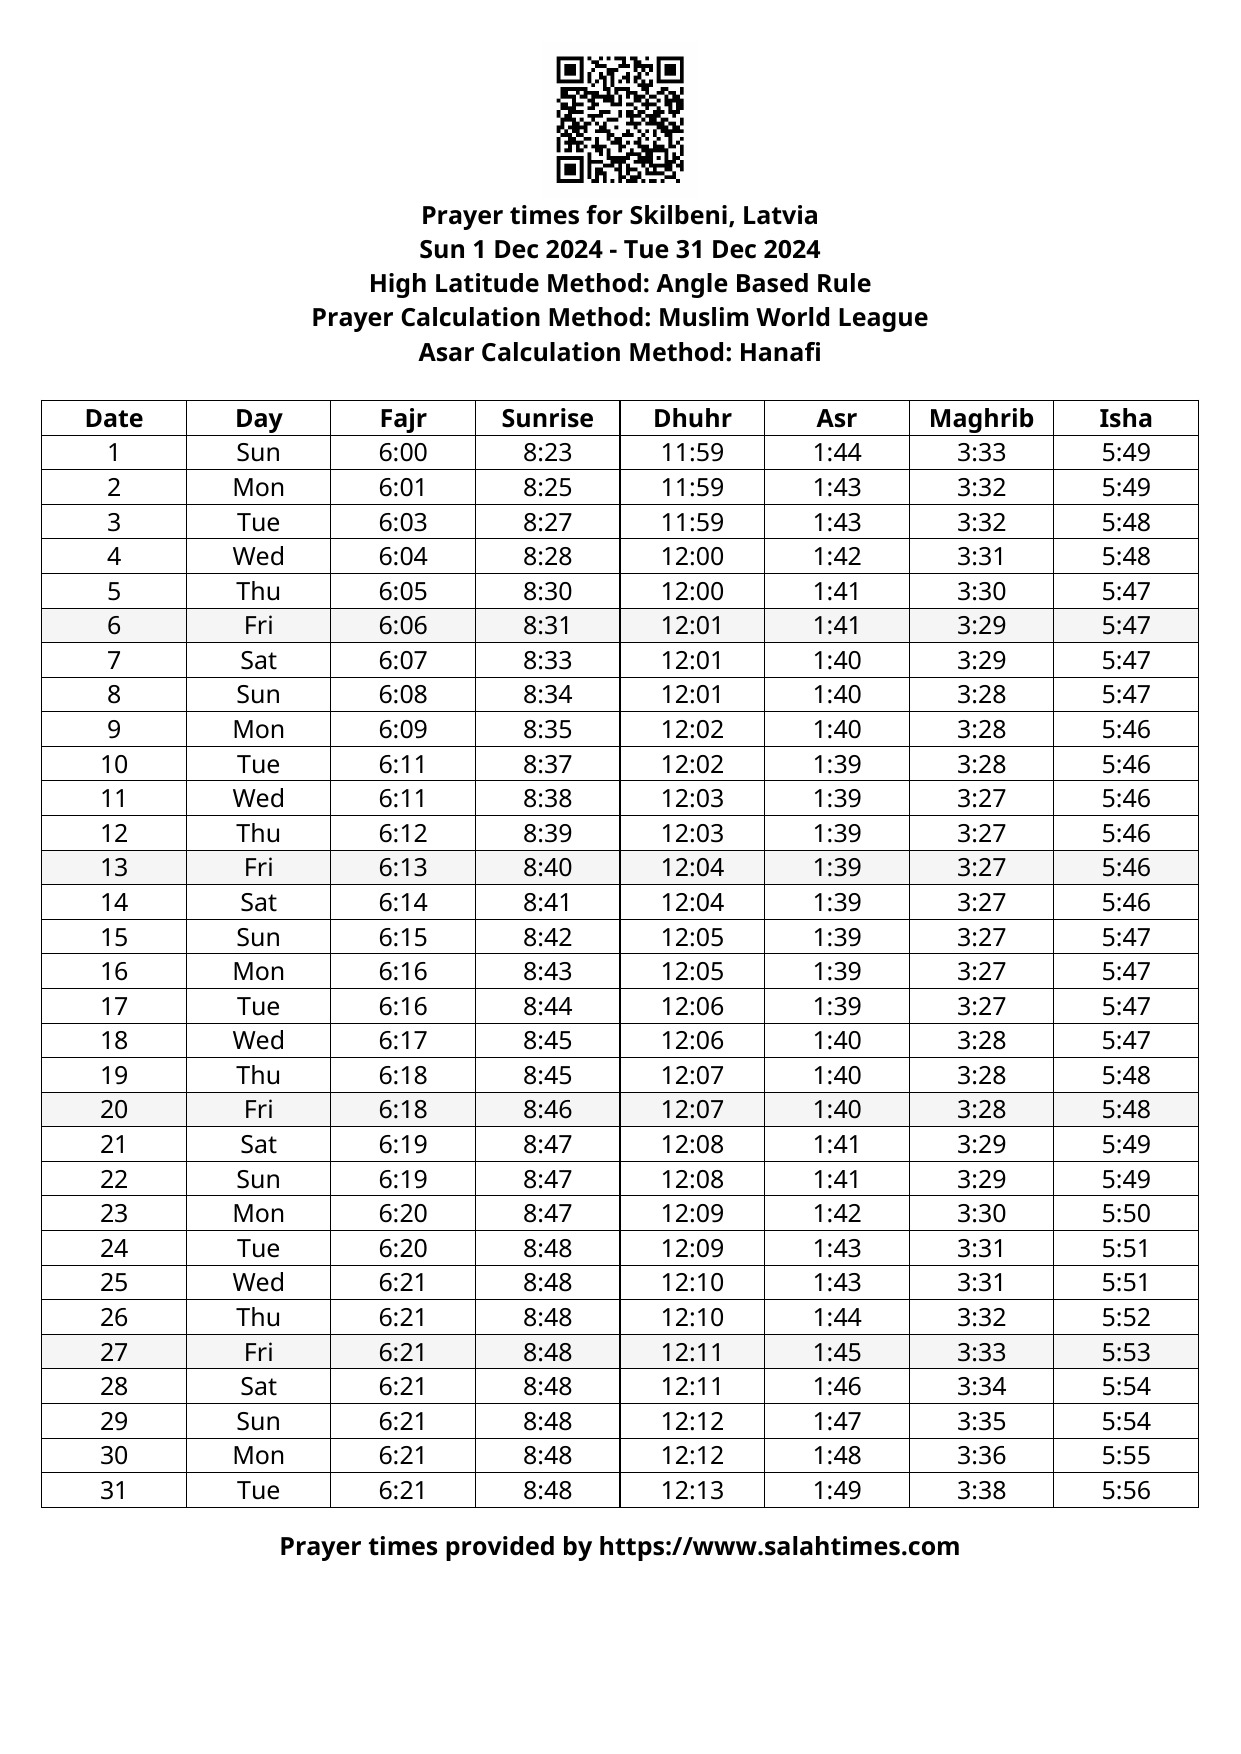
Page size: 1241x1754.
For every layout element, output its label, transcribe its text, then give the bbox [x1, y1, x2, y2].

table_cell 18 [42, 1024, 186, 1057]
table_cell 3:35 [910, 1404, 1053, 1437]
table_cell 1:44 [765, 1300, 909, 1334]
table_cell 12:06 [621, 989, 764, 1022]
table_cell 1:41 [765, 1162, 909, 1195]
table_cell 2 [42, 470, 186, 504]
table_cell 5:46 [1054, 851, 1198, 884]
text Sun 1 Dec 2024 - Tue 31 Dec 2024 [42, 232, 1198, 266]
table_cell 12:02 [621, 712, 764, 746]
table_cell 3:27 [910, 851, 1053, 884]
table_cell 22 [42, 1162, 186, 1195]
table_cell 8 [42, 678, 186, 711]
text High Latitude Method: Angle Based Rule [42, 266, 1198, 300]
table_cell 1:40 [765, 1093, 909, 1126]
table_cell 5:47 [1054, 609, 1198, 642]
table_cell 5:50 [1054, 1196, 1198, 1230]
table_cell Mon [187, 470, 330, 504]
table_cell 8:28 [476, 539, 619, 573]
table_cell Tue [187, 747, 330, 780]
table_cell 8:34 [476, 678, 619, 711]
table_cell Wed [187, 1024, 330, 1057]
table_cell 23 [42, 1196, 186, 1230]
table_cell 6:20 [331, 1231, 475, 1264]
table_cell 3:33 [910, 1335, 1053, 1368]
table_cell 3:28 [910, 1093, 1053, 1126]
table_cell 5:47 [1054, 1024, 1198, 1057]
table_cell 1:47 [765, 1404, 909, 1437]
table_cell 3:29 [910, 609, 1053, 642]
table_cell 8:48 [476, 1300, 619, 1334]
table_cell 12:09 [621, 1196, 764, 1230]
table_cell 6:11 [331, 747, 475, 780]
table_cell 3:34 [910, 1369, 1053, 1403]
table_cell 12:00 [621, 574, 764, 607]
table_cell 25 [42, 1266, 186, 1299]
table_header Sunrise [476, 401, 619, 434]
table_header Date [42, 401, 186, 434]
table_cell Tue [187, 1231, 330, 1264]
table_cell 3:28 [910, 747, 1053, 780]
table_cell 21 [42, 1127, 186, 1161]
table_cell 12:02 [621, 747, 764, 780]
table_cell 5:51 [1054, 1266, 1198, 1299]
table_cell 12:05 [621, 920, 764, 953]
table_cell 11 [42, 781, 186, 815]
table_cell Sun [187, 678, 330, 711]
table_cell 1:40 [765, 1058, 909, 1092]
table_cell 16 [42, 954, 186, 988]
table_cell Sat [187, 1369, 330, 1403]
table_cell 8:31 [476, 609, 619, 642]
table_cell 13 [42, 851, 186, 884]
table_cell Sat [187, 885, 330, 919]
table_header Isha [1054, 401, 1198, 434]
table_cell 5:46 [1054, 816, 1198, 849]
table_cell 8:46 [476, 1093, 619, 1126]
table_cell 12:07 [621, 1093, 764, 1126]
table_cell 3:33 [910, 436, 1053, 469]
table_cell 11:59 [621, 470, 764, 504]
table_cell 1:41 [765, 609, 909, 642]
table_cell 6:05 [331, 574, 475, 607]
table_cell 5:47 [1054, 678, 1198, 711]
table_cell 5:49 [1054, 470, 1198, 504]
table_cell 5:47 [1054, 989, 1198, 1022]
table_cell 5:49 [1054, 1127, 1198, 1161]
table_cell 8:48 [476, 1369, 619, 1403]
table_cell 1:46 [765, 1369, 909, 1403]
picture [542, 41, 699, 198]
table_cell 6:21 [331, 1300, 475, 1334]
table_cell 6:00 [331, 436, 475, 469]
table_cell 6:18 [331, 1093, 475, 1126]
table_cell 6:16 [331, 954, 475, 988]
table_cell 3:38 [910, 1473, 1053, 1507]
table_cell 1:39 [765, 816, 909, 849]
table_cell 5:48 [1054, 539, 1198, 573]
table_cell 8:44 [476, 989, 619, 1022]
table_header Fajr [331, 401, 475, 434]
table_cell 8:42 [476, 920, 619, 953]
table_cell 12:03 [621, 781, 764, 815]
table_cell 5 [42, 574, 186, 607]
table_cell 20 [42, 1093, 186, 1126]
table_cell 3:27 [910, 781, 1053, 815]
table_cell 12 [42, 816, 186, 849]
table_cell 8:41 [476, 885, 619, 919]
table_header Maghrib [910, 401, 1053, 434]
table_cell Sat [187, 1127, 330, 1161]
table_cell Wed [187, 1266, 330, 1299]
table_cell Sun [187, 1404, 330, 1437]
table_cell 6:03 [331, 505, 475, 538]
table_cell 5:46 [1054, 747, 1198, 780]
table_cell 3:29 [910, 1127, 1053, 1161]
table_cell 6:21 [331, 1335, 475, 1368]
table_cell 6:04 [331, 539, 475, 573]
table_cell 6:21 [331, 1266, 475, 1299]
table_cell Thu [187, 1058, 330, 1092]
table_cell 5:56 [1054, 1473, 1198, 1507]
table_cell 8:48 [476, 1473, 619, 1507]
table_cell 1:39 [765, 954, 909, 988]
table_cell Fri [187, 609, 330, 642]
table_cell 6:06 [331, 609, 475, 642]
table_cell 27 [42, 1335, 186, 1368]
table_cell 12:04 [621, 851, 764, 884]
text Asar Calculation Method: Hanafi [42, 334, 1198, 368]
table_cell 3:27 [910, 954, 1053, 988]
table_cell 1:41 [765, 574, 909, 607]
table_cell 14 [42, 885, 186, 919]
table_cell 12:12 [621, 1439, 764, 1472]
table_cell 8:37 [476, 747, 619, 780]
table_cell Mon [187, 954, 330, 988]
table_cell 6:15 [331, 920, 475, 953]
table_header Dhuhr [621, 401, 764, 434]
table_cell 12:10 [621, 1266, 764, 1299]
table_cell 8:25 [476, 470, 619, 504]
table_cell 6:16 [331, 989, 475, 1022]
table_cell 8:33 [476, 643, 619, 677]
table_cell 5:55 [1054, 1439, 1198, 1472]
table_cell 6:12 [331, 816, 475, 849]
table_cell Tue [187, 1473, 330, 1507]
table_cell 8:48 [476, 1335, 619, 1368]
table_cell 6:09 [331, 712, 475, 746]
table_cell Thu [187, 574, 330, 607]
table_cell 1:40 [765, 643, 909, 677]
table_cell Sun [187, 1162, 330, 1195]
table_cell 12:10 [621, 1300, 764, 1334]
table_cell 12:00 [621, 539, 764, 573]
table_cell 12:07 [621, 1058, 764, 1092]
table_cell 8:48 [476, 1439, 619, 1472]
table_cell Fri [187, 851, 330, 884]
table_cell 5:49 [1054, 436, 1198, 469]
table_cell 30 [42, 1439, 186, 1472]
table_cell 12:05 [621, 954, 764, 988]
table_cell 6:13 [331, 851, 475, 884]
table_cell 1:42 [765, 539, 909, 573]
table_cell 8:48 [476, 1266, 619, 1299]
text Prayer times for Skilbeni, Latvia [42, 198, 1198, 232]
table_cell 1:39 [765, 885, 909, 919]
table_cell 1:40 [765, 678, 909, 711]
table_cell 1:39 [765, 989, 909, 1022]
table_cell 12:09 [621, 1231, 764, 1264]
table_cell 17 [42, 989, 186, 1022]
table_cell 3:28 [910, 712, 1053, 746]
table_cell 5:48 [1054, 1058, 1198, 1092]
table_cell 1 [42, 436, 186, 469]
table_cell 8:48 [476, 1404, 619, 1437]
table_cell 1:40 [765, 1024, 909, 1057]
table_header Day [187, 401, 330, 434]
table_cell 3:27 [910, 885, 1053, 919]
table_cell 1:45 [765, 1335, 909, 1368]
table_cell Sun [187, 920, 330, 953]
table_cell Wed [187, 539, 330, 573]
table_cell 8:43 [476, 954, 619, 988]
table_cell 12:04 [621, 885, 764, 919]
table_cell 5:53 [1054, 1335, 1198, 1368]
table_cell 5:46 [1054, 712, 1198, 746]
table_cell 12:08 [621, 1162, 764, 1195]
table_cell 5:46 [1054, 781, 1198, 815]
table_cell 31 [42, 1473, 186, 1507]
table_cell 11:59 [621, 436, 764, 469]
table_cell 3:30 [910, 1196, 1053, 1230]
table_cell 5:54 [1054, 1404, 1198, 1437]
table_cell 6:11 [331, 781, 475, 815]
table_cell 5:54 [1054, 1369, 1198, 1403]
table_cell 5:47 [1054, 643, 1198, 677]
table_cell 9 [42, 712, 186, 746]
table_header Asr [765, 401, 909, 434]
table_cell 24 [42, 1231, 186, 1264]
table_cell 8:45 [476, 1058, 619, 1092]
table_cell 6:19 [331, 1127, 475, 1161]
table_cell 1:41 [765, 1127, 909, 1161]
table_cell Sun [187, 436, 330, 469]
table_cell 12:11 [621, 1335, 764, 1368]
table_cell 1:48 [765, 1439, 909, 1472]
table_cell 8:38 [476, 781, 619, 815]
table_cell 1:40 [765, 712, 909, 746]
table_cell 6:14 [331, 885, 475, 919]
table_cell 3:32 [910, 1300, 1053, 1334]
table_cell 1:49 [765, 1473, 909, 1507]
table_cell Mon [187, 712, 330, 746]
table_cell 12:03 [621, 816, 764, 849]
table_cell 12:13 [621, 1473, 764, 1507]
text Prayer times provided by https://www.salahtimes.com [42, 1528, 1198, 1563]
table_cell Fri [187, 1093, 330, 1126]
table_cell 6:01 [331, 470, 475, 504]
table_cell 7 [42, 643, 186, 677]
table_cell 6:21 [331, 1404, 475, 1437]
table_cell 3:28 [910, 1024, 1053, 1057]
table_cell 6:20 [331, 1196, 475, 1230]
table_cell 3:29 [910, 1162, 1053, 1195]
table_cell 3:30 [910, 574, 1053, 607]
table_cell 6:08 [331, 678, 475, 711]
table_cell 28 [42, 1369, 186, 1403]
table_cell 1:43 [765, 470, 909, 504]
table_cell 12:01 [621, 678, 764, 711]
table_cell 5:48 [1054, 1093, 1198, 1126]
table_cell 10 [42, 747, 186, 780]
table_cell Mon [187, 1439, 330, 1472]
table_cell 5:46 [1054, 885, 1198, 919]
table_cell 1:39 [765, 747, 909, 780]
table_cell 3:31 [910, 1266, 1053, 1299]
table_cell 1:39 [765, 851, 909, 884]
table_cell 12:01 [621, 643, 764, 677]
table_cell 5:51 [1054, 1231, 1198, 1264]
table_cell 3:27 [910, 989, 1053, 1022]
table_cell 8:47 [476, 1127, 619, 1161]
table_cell 3:32 [910, 470, 1053, 504]
table_cell 8:27 [476, 505, 619, 538]
table_cell 12:12 [621, 1404, 764, 1437]
table_cell Sat [187, 643, 330, 677]
table_cell 1:43 [765, 505, 909, 538]
table_cell 5:47 [1054, 574, 1198, 607]
table_cell 1:42 [765, 1196, 909, 1230]
table_cell 3:27 [910, 816, 1053, 849]
table_cell 12:06 [621, 1024, 764, 1057]
table_cell 5:49 [1054, 1162, 1198, 1195]
table_cell 6:21 [331, 1473, 475, 1507]
table_cell 8:23 [476, 436, 619, 469]
table_cell 8:45 [476, 1024, 619, 1057]
table_cell Fri [187, 1335, 330, 1368]
table_cell 6:19 [331, 1162, 475, 1195]
table_cell 11:59 [621, 505, 764, 538]
table_cell 3:32 [910, 505, 1053, 538]
table_cell Tue [187, 989, 330, 1022]
table_cell 29 [42, 1404, 186, 1437]
table_cell 8:30 [476, 574, 619, 607]
table_cell 6:17 [331, 1024, 475, 1057]
table_cell 5:47 [1054, 954, 1198, 988]
table_cell 8:47 [476, 1196, 619, 1230]
table_cell 26 [42, 1300, 186, 1334]
table_cell Tue [187, 505, 330, 538]
table_cell 8:40 [476, 851, 619, 884]
table_cell 12:08 [621, 1127, 764, 1161]
table_cell Thu [187, 816, 330, 849]
table_cell 4 [42, 539, 186, 573]
table_cell 6:07 [331, 643, 475, 677]
table_cell 6 [42, 609, 186, 642]
table_cell Mon [187, 1196, 330, 1230]
table_cell 3:28 [910, 678, 1053, 711]
table_cell 1:43 [765, 1266, 909, 1299]
table_cell 3:36 [910, 1439, 1053, 1472]
table_cell 8:48 [476, 1231, 619, 1264]
table_cell 1:43 [765, 1231, 909, 1264]
text Prayer Calculation Method: Muslim World League [42, 300, 1198, 334]
table_cell 12:11 [621, 1369, 764, 1403]
table_cell 6:21 [331, 1369, 475, 1403]
table_cell 8:39 [476, 816, 619, 849]
table_cell 6:21 [331, 1439, 475, 1472]
table_cell 1:39 [765, 920, 909, 953]
table_cell Wed [187, 781, 330, 815]
table_cell 19 [42, 1058, 186, 1092]
table_cell 3:28 [910, 1058, 1053, 1092]
table_cell 5:52 [1054, 1300, 1198, 1334]
table_cell 1:44 [765, 436, 909, 469]
table_cell Thu [187, 1300, 330, 1334]
table_cell 12:01 [621, 609, 764, 642]
table_cell 8:47 [476, 1162, 619, 1195]
table_cell 5:48 [1054, 505, 1198, 538]
table_cell 3:29 [910, 643, 1053, 677]
table_cell 15 [42, 920, 186, 953]
table_cell 3:27 [910, 920, 1053, 953]
table_cell 3 [42, 505, 186, 538]
table_cell 3:31 [910, 1231, 1053, 1264]
table_cell 5:47 [1054, 920, 1198, 953]
table_cell 1:39 [765, 781, 909, 815]
table_cell 3:31 [910, 539, 1053, 573]
table_cell 6:18 [331, 1058, 475, 1092]
table_cell 8:35 [476, 712, 619, 746]
